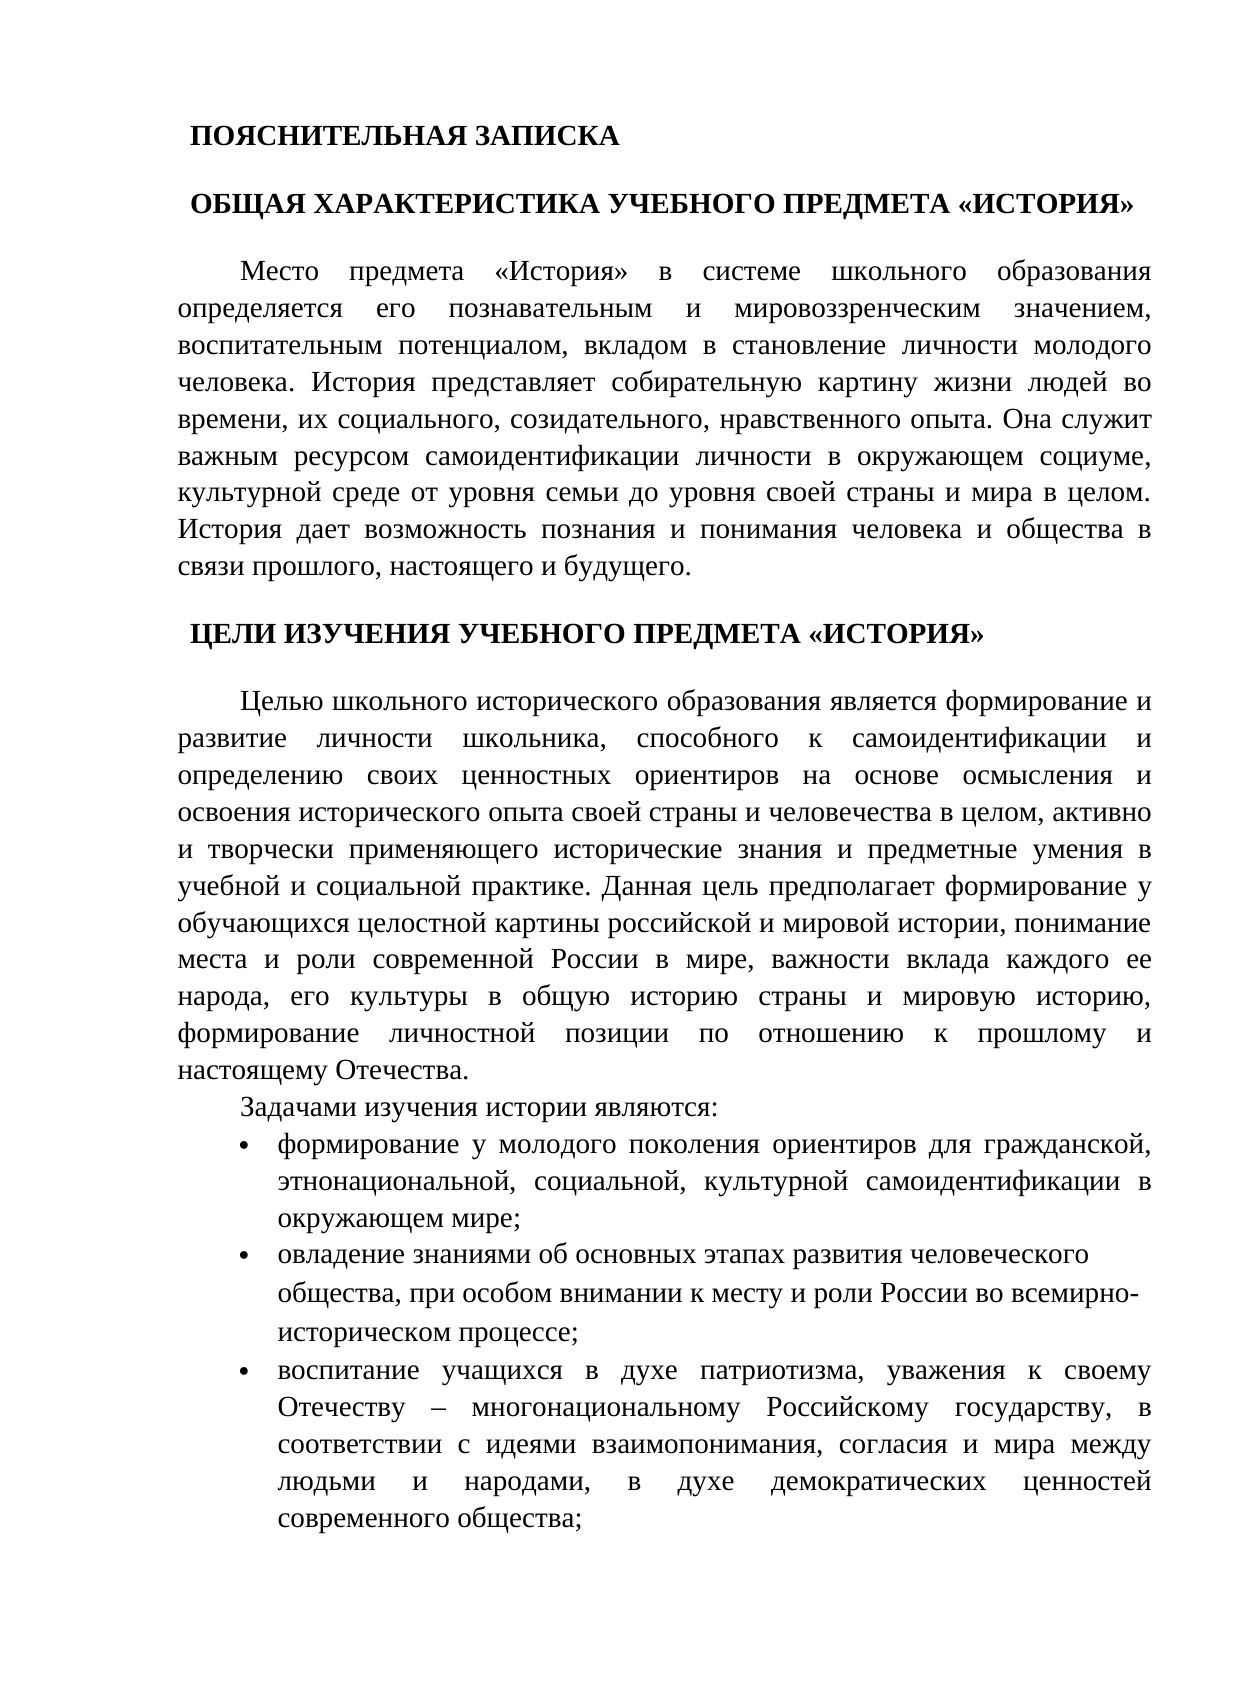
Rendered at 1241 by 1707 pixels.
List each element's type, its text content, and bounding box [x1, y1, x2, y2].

list формирование у молодого поколения ориентиров для гражданской, этнонациональной, социальной, культурной самоидентификации в окружающем мире; [240, 1126, 1152, 1233]
text ПОЯСНИТЕЛЬНАЯ ЗАПИСКА [190, 118, 1152, 152]
text ОБЩАЯ ХАРАКТЕРИСТИКА УЧЕБНОГО ПРЕДМЕТА «ИСТОРИЯ» [190, 186, 1152, 219]
text Место предмета «История» в системе школьного образования определяется его познавательным и мировоззренческим значением, воспитательным потенциалом, вкладом в становление личности молодого человека. История представляет собирательную картину жизни людей во времени, их социального, созидательного, нравственного опыта. Она служит важным ресурсом самоидентификации личности в окружающем социуме, культурной среде от уровня семьи до уровня своей страны и мира в целом. История дает возможность познания и понимания человека и общества в связи прошлого, настоящего и будущего. [177, 253, 1152, 582]
text Задачами изучения истории являются: [177, 1089, 1152, 1123]
text ЦЕЛИ ИЗУЧЕНИЯ УЧЕБНОГО ПРЕДМЕТА «ИСТОРИЯ» [190, 616, 1152, 649]
text Целью школьного исторического образования является формирование и развитие личности школьника, способного к самоидентификации и определению своих ценностных ориентиров на основе осмысления и освоения исторического опыта своей страны и человечества в целом, активно и творчески применяющего исторические знания и предметные умения в учебной и социальной практике. Данная цель предполагает формирование у обучающихся целостной картины российской и мировой истории, понимание места и роли современной России в мире, важности вклада каждого ее народа, его культуры в общую историю страны и мировую историю, формирование личностной позиции по отношению к прошлому и настоящему Отечества. [177, 683, 1152, 1086]
list овладение знаниями об основных этапах развития человеческого общества, при особом внимании к месту и роли России во всемирно-историческом процессе; [240, 1237, 1152, 1347]
list воспитание учащихся в духе патриотизма, уважения к своему Отечеству – многонациональному Российскому государству, в соответствии с идеями взаимопонимания, согласия и мира между людьми и народами, в духе демократических ценностей современного общества; [240, 1352, 1152, 1533]
